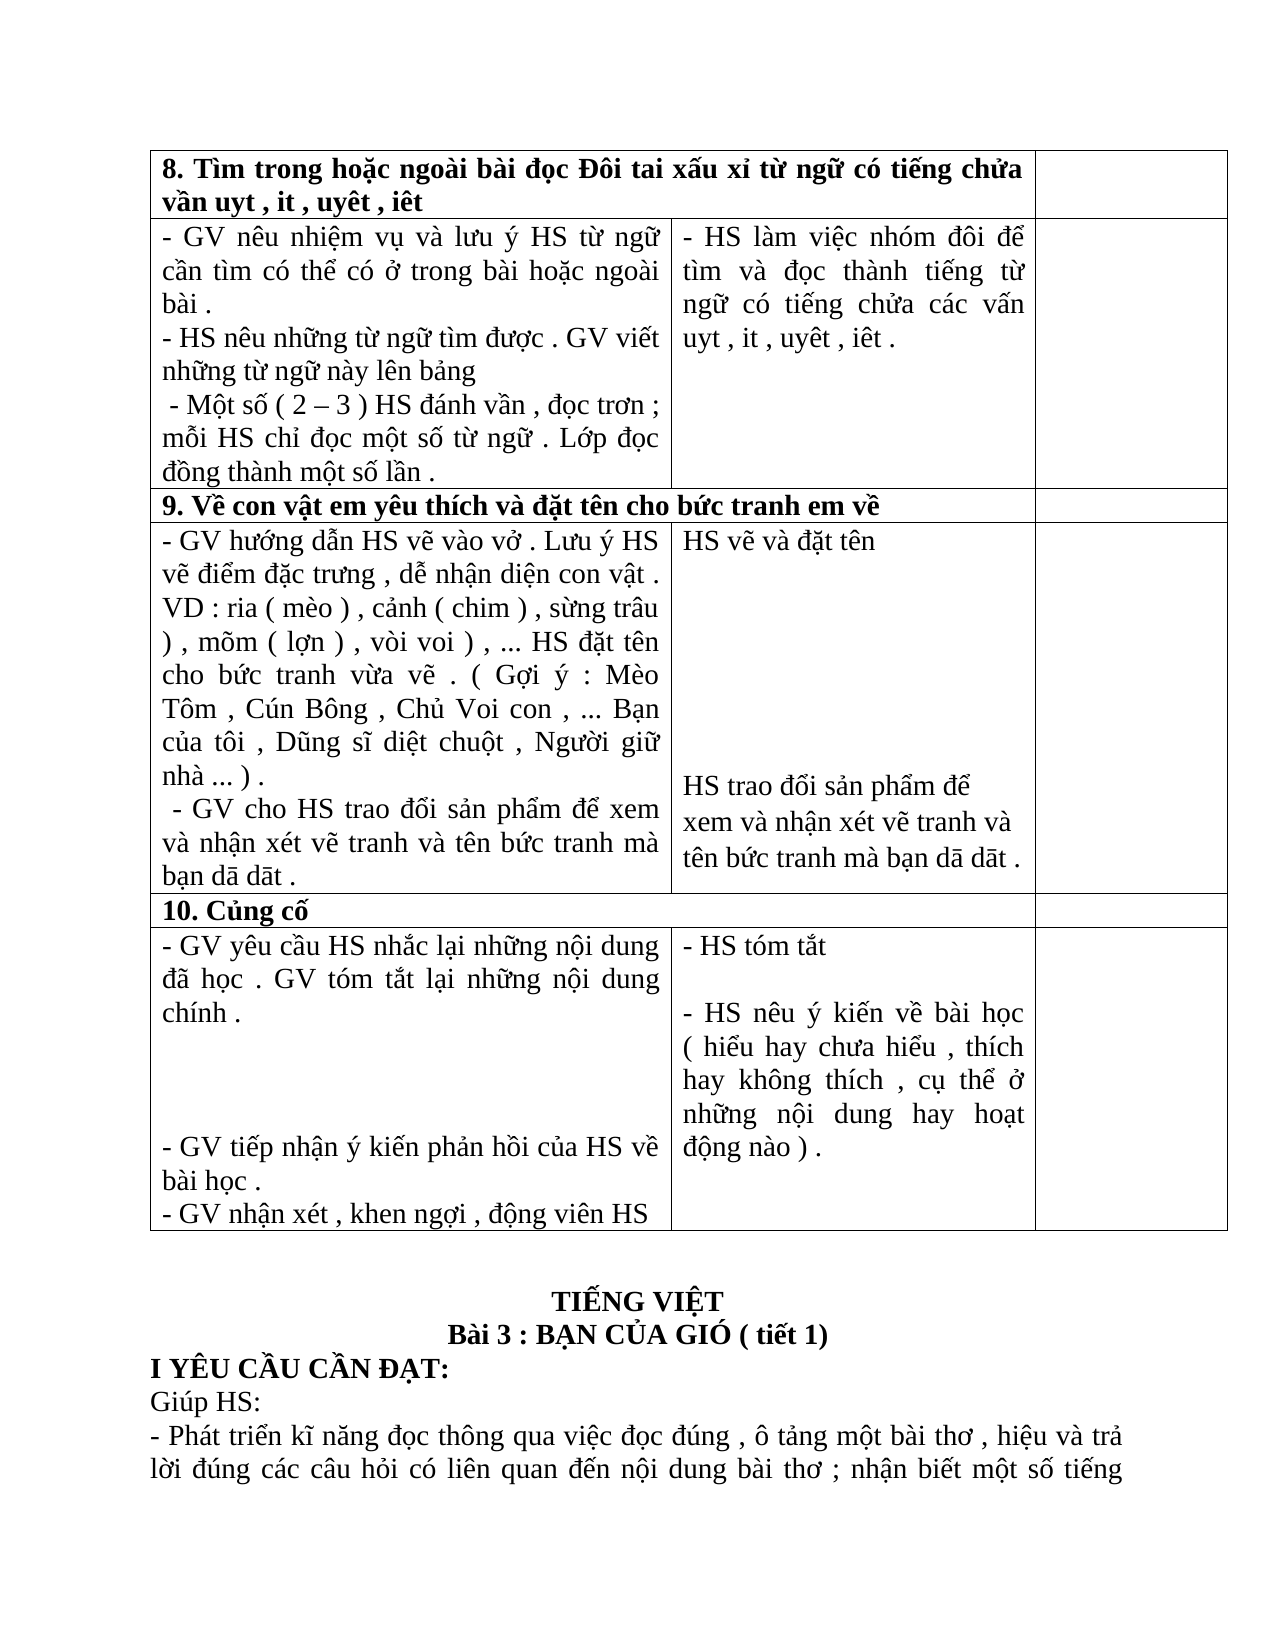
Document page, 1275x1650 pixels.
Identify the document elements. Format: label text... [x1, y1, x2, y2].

table_cell - GV yêu cầu HS nhắc lại những nội dung đã học . GV tóm tắt lại những nội dung chính . - GV tiếp nhận ý kiến phản hồi của HS về bài học . - GV nhận xét , khen ngợi , động viên HS [151, 928, 671, 1230]
table_cell [1036, 489, 1227, 522]
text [150, 1418, 1125, 1485]
table_cell - HS tóm tắt - HS nêu ý kiến về bài học ( hiểu hay chưa hiểu , thích hay không thích , cụ thể ở những nội dung hay hoạt động nào ) . [672, 928, 1035, 1230]
table_cell [1036, 151, 1227, 218]
table_cell [1036, 928, 1227, 1230]
text I YÊU CẦU CẦN ĐẠT: [150, 1351, 1125, 1384]
table_cell - GV nêu nhiệm vụ và lưu ý HS từ ngữ cần tìm có thể có ở trong bài hoặc ngoài bài . - HS nêu những từ ngữ tìm được . GV viết những từ ngữ này lên bảng - Một số ( 2 – 3 ) HS đánh vần , đọc trơn ; mỗi HS chỉ đọc một số từ ngữ . Lớp đọc đồng thành một số lần . [151, 219, 671, 487]
table_cell [1036, 523, 1227, 892]
text Bài 3 : BẠN CỦA GIÓ ( tiết 1) [150, 1317, 1125, 1351]
text Giúp HS: [150, 1384, 1125, 1418]
table_cell HS vẽ và đặt tên HS trao đổi sản phẩm để xem và nhận xét vẽ tranh và tên bức tranh mà bạn dā dāt . [672, 523, 1035, 892]
table_cell [1036, 894, 1227, 927]
table_cell 9. Về con vật em yêu thích và đặt tên cho bức tranh em về [151, 489, 1035, 522]
table_cell - HS làm việc nhóm đôi để tìm và đọc thành tiếng từ ngữ có tiếng chửa các vấn uyt , it , uyêt , iêt . [672, 219, 1035, 487]
table_cell [1036, 219, 1227, 487]
table_cell - GV hướng dẫn HS vẽ vào vở . Lưu ý HS vẽ điểm đặc trưng , dễ nhận diện con vật . VD : ria ( mèo ) , cảnh ( chim ) , sừng trâu ) , mõm ( lợn ) , vòi voi ) , ... HS đặt tên cho bức tranh vừa vẽ . ( Gợi ý : Mèo Tôm , Cún Bông , Chủ Voi con , ... Bạn của tôi , Dũng sĩ diệt chuột , Người giữ nhà ... ) . - GV cho HS trao đổi sản phẩm để xem và nhận xét vẽ tranh và tên bức tranh mà bạn dā dāt . [151, 523, 671, 892]
text TIẾNG VIỆT [150, 1284, 1125, 1317]
table_cell 10. Củng cố [151, 894, 1035, 927]
table_cell 8. Tìm trong hoặc ngoài bài đọc Đôi tai xấu xỉ từ ngữ có tiếng chửa vần uyt , it , uyêt , iêt [151, 151, 1035, 218]
